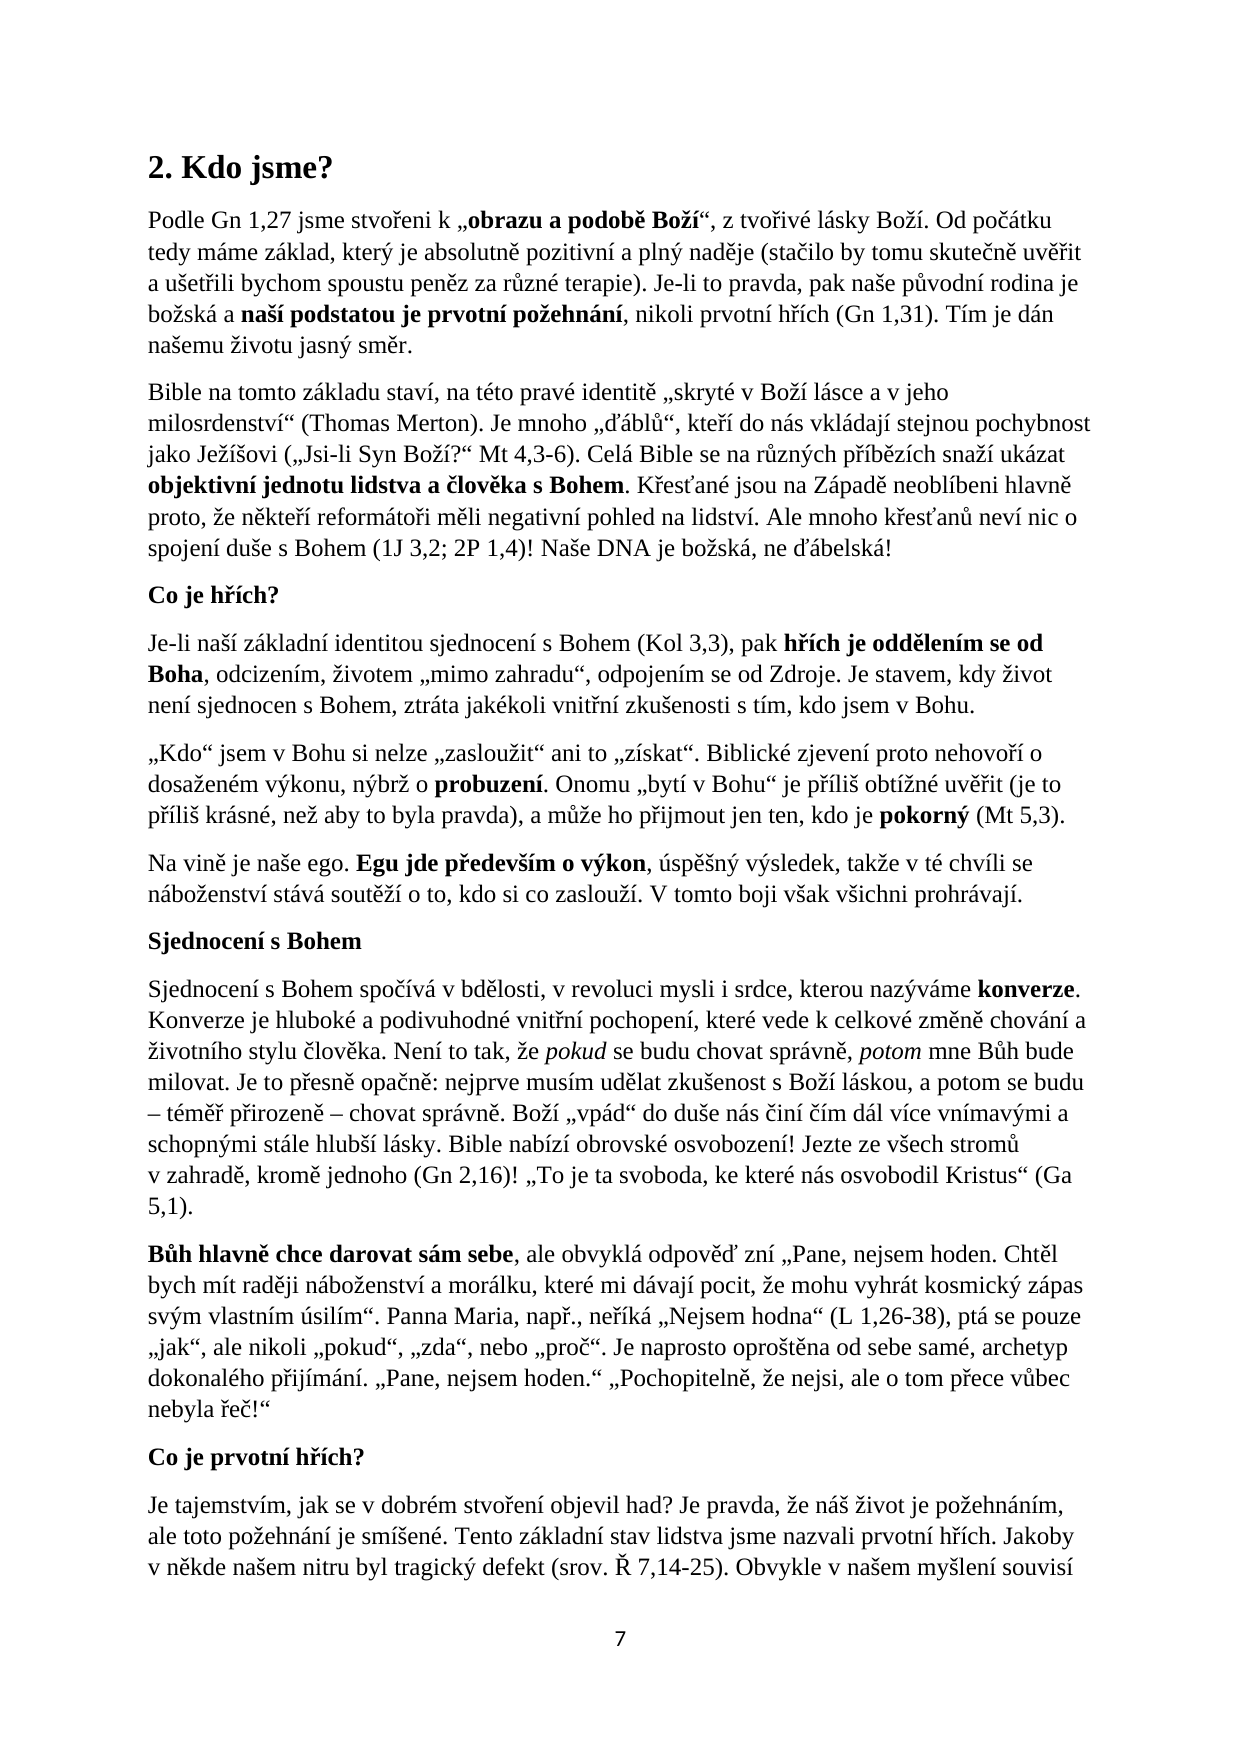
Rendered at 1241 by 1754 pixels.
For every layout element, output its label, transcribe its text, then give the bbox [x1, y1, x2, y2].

text Je-li naší základní identitou sjednocení s Bohem (Kol 3,3), pak hřích je oddělením se od Boha, odcizením, životem „mimo zahradu“, odpojením se od Zdroje. Je stavem, kdy život není sjednocen s Bohem, ztráta jakékoli vnitřní zkušenosti s tím, kdo jsem v Bohu. [148, 628, 1093, 719]
text Bůh hlavně chce darovat sám sebe, ale obvyklá odpověď zní „Pane, nejsem hoden. Chtěl bych mít raději náboženství a morálku, které mi dávají pocit, že mohu vyhrát kosmický zápas svým vlastním úsilím“. Panna Maria, např., neříká „Nejsem hodna“ (L 1,26-38), ptá se pouze „jak“, ale nikoli „pokud“, „zda“, nebo „proč“. Je naprosto oproštěna od sebe samé, archetyp dokonalého přijímání. „Pane, nejsem hoden.“ „Pochopitelně, že nejsi, ale o tom přece vůbec nebyla řeč!“ [148, 1239, 1093, 1423]
text Sjednocení s Bohem [148, 926, 1093, 955]
text Bible na tomto základu staví, na této pravé identitě „skryté v Boží lásce a v jeho milosrdenství“ (Thomas Merton). Je mnoho „ďáblů“, kteří do nás vkládají stejnou pochybnost jako Ježíšovi („Jsi-li Syn Boží?“ Mt 4,3-6). Celá Bible se na různých příbězích snaží ukázat objektivní jednotu lidstva a člověka s Bohem. Křesťané jsou na Západě neoblíbeni hlavně proto, že někteří reformátoři měli negativní pohled na lidství. Ale mnoho křesťanů neví nic o spojení duše s Bohem (1J 3,2; 2P 1,4)! Naše DNA je božská, ne ďábelská! [148, 377, 1093, 561]
text „Kdo“ jsem v Bohu si nelze „zasloužit“ ani to „získat“. Biblické zjevení proto nehovoří o dosaženém výkonu, nýbrž o probuzení. Onomu „bytí v Bohu“ je příliš obtížné uvěřit (je to příliš krásné, než aby to byla pravda), a může ho přijmout jen ten, kdo je pokorný (Mt 5,3). [148, 738, 1093, 829]
text Co je hřích? [148, 580, 1093, 609]
text Na vině je naše ego. Egu jde především o výkon, úspěšný výsledek, takže v té chvíli se náboženství stává soutěží o to, kdo si co zaslouží. V tomto boji však všichni prohrávají. [148, 848, 1093, 907]
text Podle Gn 1,27 jsme stvořeni k „obrazu a podobě Boží“, z tvořivé lásky Boží. Od počátku tedy máme základ, který je absolutně pozitivní a plný naděje (stačilo by tomu skutečně uvěřit a ušetřili bychom spoustu peněz za různé terapie). Je-li to pravda, pak naše původní rodina je božská a naší podstatou je prvotní požehnání, nikoli prvotní hřích (Gn 1,31). Tím je dán našemu životu jasný směr. [148, 206, 1093, 358]
text Sjednocení s Bohem spočívá v bdělosti, v revoluci mysli i srdce, kterou nazýváme konverze. Konverze je hluboké a podivuhodné vnitřní pochopení, které vede k celkové změně chování a životního stylu člověka. Není to tak, že pokud se budu chovat správně, potom mne Bůh bude milovat. Je to přesně opačně: nejprve musím udělat zkušenost s Boží láskou, a potom se budu – téměř přirozeně – chovat správně. Boží „vpád“ do duše nás činí čím dál více vnímavými a schopnými stále hlubší lásky. Bible nabízí obrovské osvobození! Jezte ze všech stromů v zahradě, kromě jednoho (Gn 2,16)! „To je ta svoboda, ke které nás osvobodil Kristus“ (Ga 5,1). [148, 974, 1093, 1220]
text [148, 1490, 1093, 1581]
text Co je prvotní hřích? [148, 1442, 1093, 1471]
text 2. Kdo jsme? [148, 148, 1093, 186]
